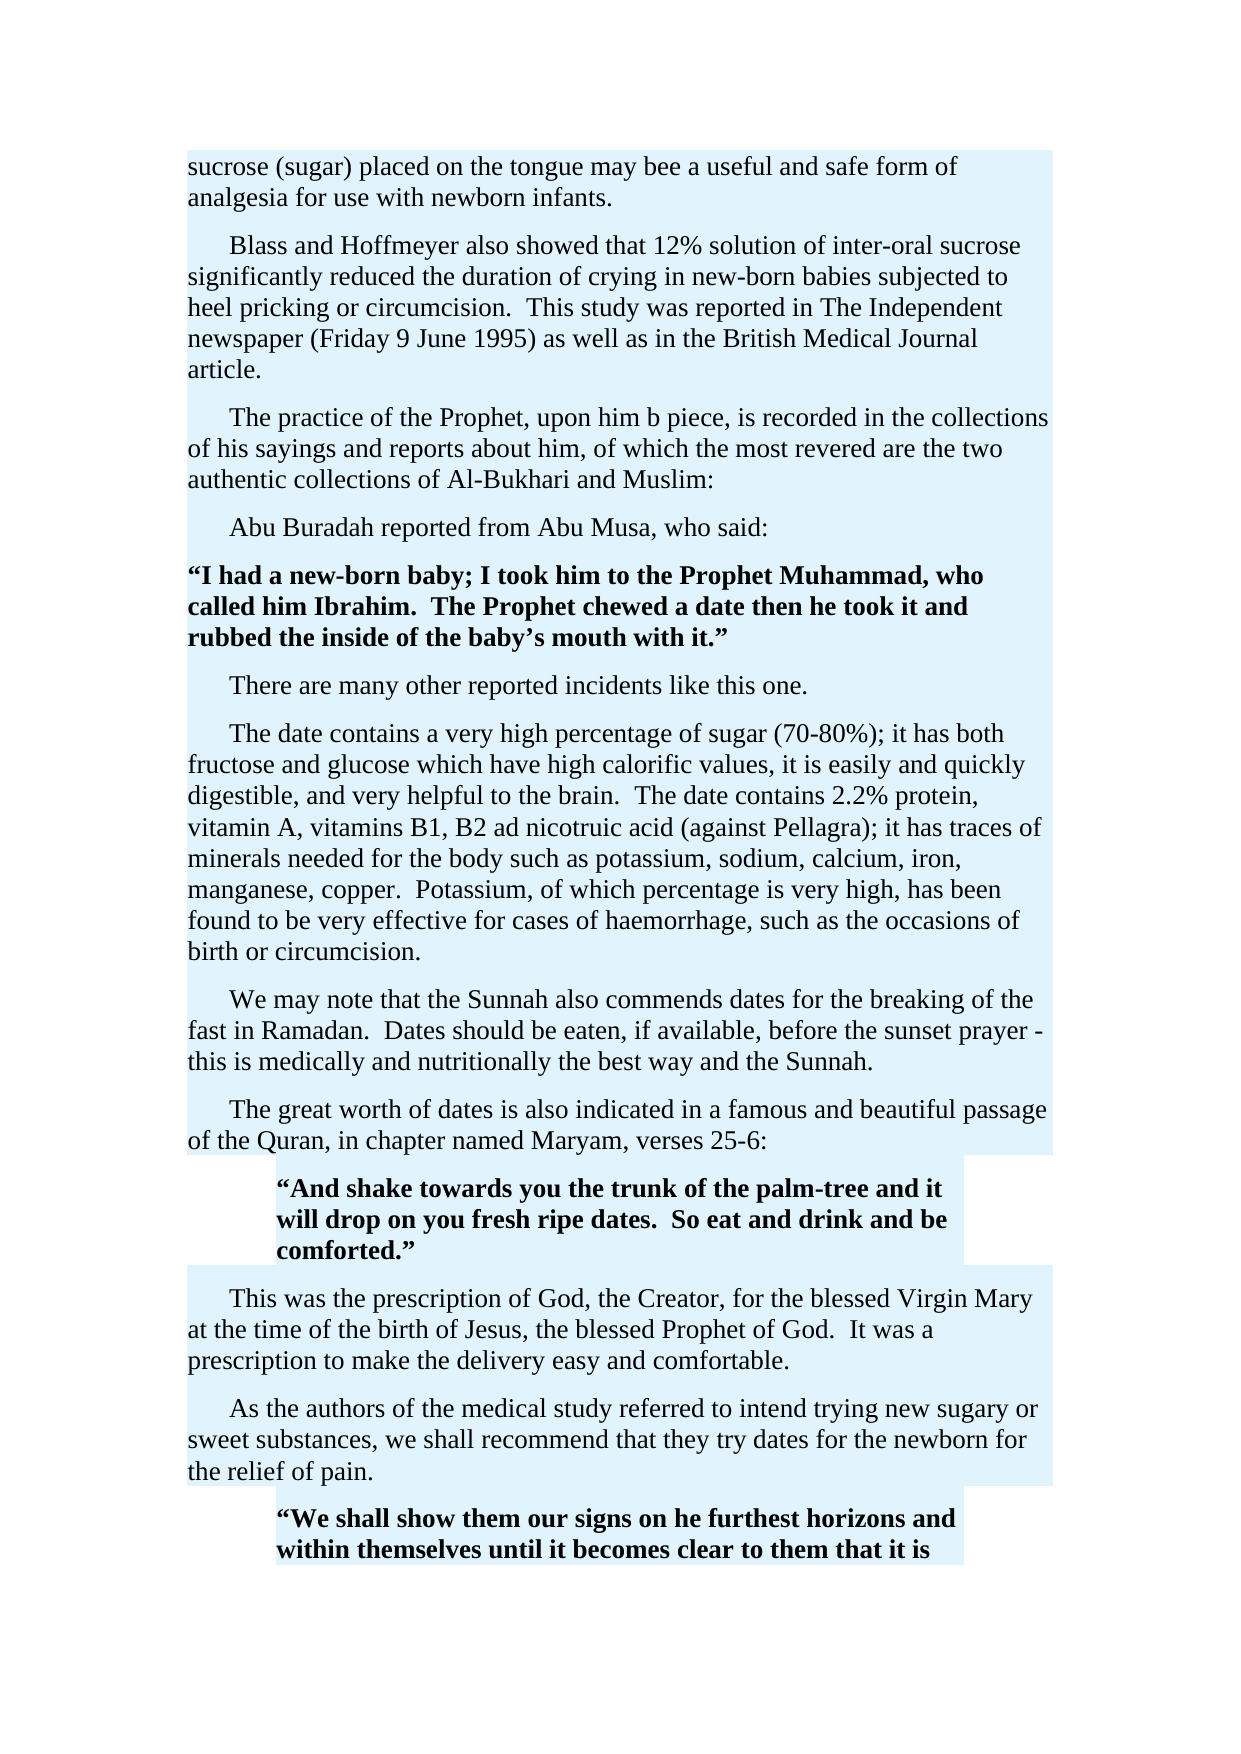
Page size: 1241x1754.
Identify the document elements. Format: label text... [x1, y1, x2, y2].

text Blass and Hoffmeyer also showed that 12% solution of inter-oral sucrose significantly reduced the duration of crying in new-born babies subjected to heel pricking or circumcision. This study was reported in The Independent newspaper (Friday 9 June 1995) as well as in the British Medical Journal article. [187, 229, 1053, 385]
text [187, 150, 1053, 212]
text “I had a new-born baby; I took him to the Prophet Muhammad, who called him Ibrahim. The Prophet chewed a date then he took it and rubbed the inside of the baby’s mouth with it.” [187, 559, 1053, 653]
text The practice of the Prophet, upon him b piece, is recorded in the collections of his sayings and reports about him, of which the most revered are the two authentic collections of Al-Bukhari and Muslim: [187, 401, 1053, 495]
text We may note that the Sunnah also commends dates for the breaking of the fast in Ramadan. Dates should be eaten, if available, before the sunset prayer - this is medically and nutritionally the best way and the Sunnah. [187, 983, 1053, 1076]
text There are many other reported incidents like this one. [187, 669, 1053, 701]
text The date contains a very high percentage of sugar (70-80%); it has both fructose and glucose which have high calorific values, it is easily and quickly digestible, and very helpful to the brain. The date contains 2.2% protein, vitamin A, vitamins B1, B2 ad nicotruic acid (against Pellagra); it has traces of minerals needed for the body such as potassium, sodium, calcium, iron, manganese, copper. Potassium, of which percentage is very high, has been found to be very effective for cases of haemorrhage, such as the occasions of birth or circumcision. [187, 717, 1053, 966]
text The great worth of dates is also indicated in a famous and beautiful passage of the Quran, in chapter named Maryam, verses 25-6: [187, 1093, 1053, 1155]
text As the authors of the medical study referred to intend trying new sugary or sweet substances, we shall recommend that they try dates for the newborn for the relief of pain. [187, 1392, 1053, 1486]
text “And shake towards you the trunk of the palm-tree and it will drop on you fresh ripe dates. So eat and drink and be comforted.” [276, 1172, 964, 1266]
text Abu Buradah reported from Abu Musa, who said: [187, 511, 1053, 543]
text This was the prescription of God, the Creator, for the blessed Virgin Mary at the time of the birth of Jesus, the blessed Prophet of God. It was a prescription to make the delivery easy and comfortable. [187, 1282, 1053, 1376]
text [276, 1502, 964, 1565]
